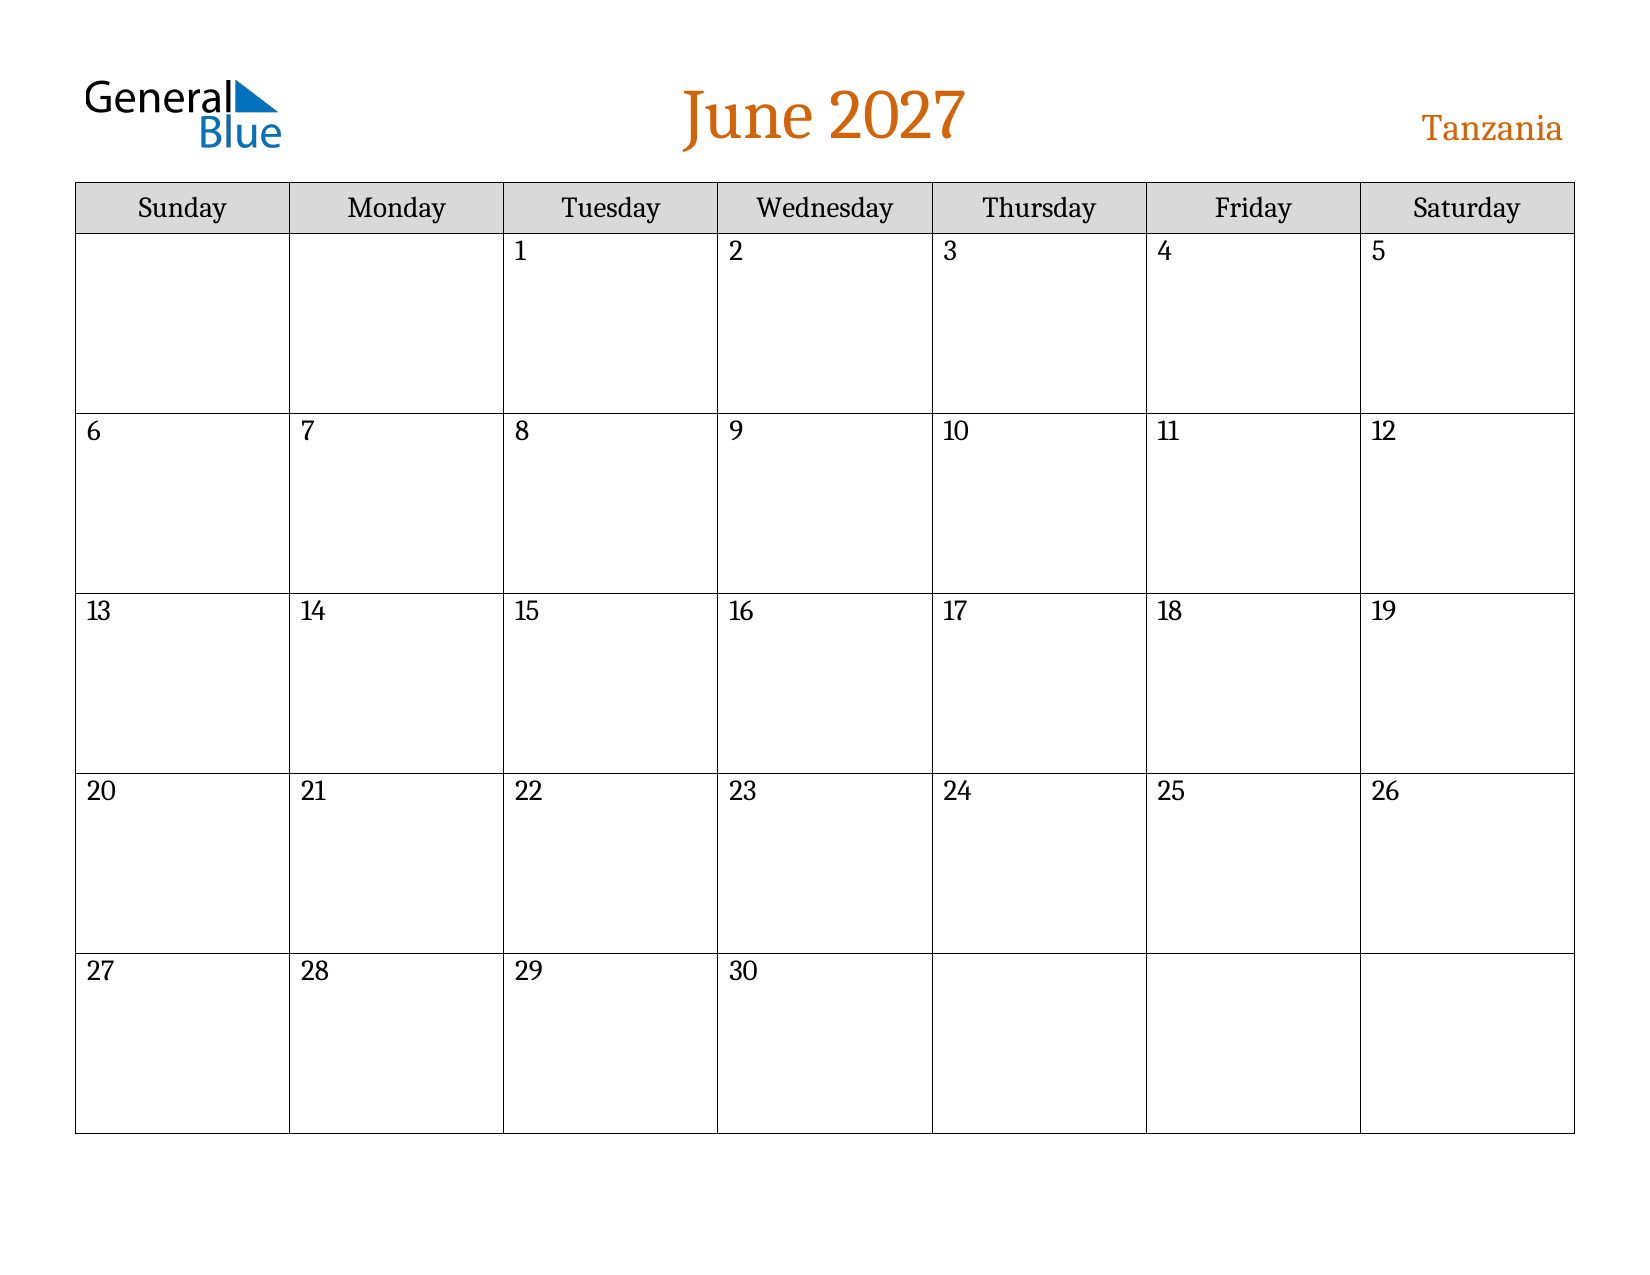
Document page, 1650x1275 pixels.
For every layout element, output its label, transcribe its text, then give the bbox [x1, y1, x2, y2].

table_cell 29 [504, 954, 717, 990]
table_cell 9 [718, 414, 932, 450]
table_cell [1147, 270, 1360, 413]
table_header June 2027 [504, 75, 1146, 182]
table_cell 11 [1147, 414, 1360, 450]
table_cell 26 [1361, 774, 1574, 810]
table_cell Thursday [933, 183, 1146, 233]
table_cell [290, 990, 503, 1133]
table_cell [1361, 450, 1574, 593]
table_cell 7 [290, 414, 503, 450]
table_cell 12 [1361, 414, 1574, 450]
table_cell [718, 630, 932, 773]
table_cell [504, 450, 717, 593]
table_cell [933, 630, 1146, 773]
table_cell 25 [1147, 774, 1360, 810]
table_cell 27 [76, 954, 289, 990]
table_cell [76, 630, 289, 773]
table_cell 16 [718, 594, 932, 630]
table_cell Tuesday [504, 183, 717, 233]
table_cell 4 [1147, 234, 1360, 270]
table_cell [76, 990, 289, 1133]
table_cell [718, 270, 932, 413]
table_cell [76, 234, 289, 270]
table_cell 28 [290, 954, 503, 990]
table_cell [1361, 810, 1574, 953]
table_cell [1147, 810, 1360, 953]
table_cell 6 [76, 414, 289, 450]
table_cell [933, 810, 1146, 953]
table_cell [504, 630, 717, 773]
table_cell [1361, 630, 1574, 773]
table_cell [76, 810, 289, 953]
table_cell [1361, 270, 1574, 413]
table_header Tanzania [1146, 75, 1574, 182]
table_cell Monday [290, 183, 503, 233]
table_cell [933, 270, 1146, 413]
table_cell [933, 990, 1146, 1133]
table_cell 2 [718, 234, 932, 270]
table_cell [290, 810, 503, 953]
table_cell [1361, 954, 1574, 990]
table_cell Wednesday [718, 183, 932, 233]
table_cell 15 [504, 594, 717, 630]
table_cell 30 [718, 954, 932, 990]
table_cell [933, 954, 1146, 990]
table_cell 20 [76, 774, 289, 810]
table_cell [933, 450, 1146, 593]
table_cell [1147, 954, 1360, 990]
table_cell [1147, 630, 1360, 773]
table_cell [718, 810, 932, 953]
table_cell 5 [1361, 234, 1574, 270]
table_cell [290, 234, 503, 270]
table_cell [290, 450, 503, 593]
table_cell [504, 270, 717, 413]
table_cell 23 [718, 774, 932, 810]
table_cell [290, 630, 503, 773]
table_cell Sunday [76, 183, 289, 233]
table_cell 8 [504, 414, 717, 450]
table_cell [1147, 450, 1360, 593]
table_cell 17 [933, 594, 1146, 630]
table_cell [718, 990, 932, 1133]
table_cell [290, 270, 503, 413]
picture [86, 80, 281, 148]
table_cell [1147, 990, 1360, 1133]
table_cell [1361, 990, 1574, 1133]
table_cell 1 [504, 234, 717, 270]
table_cell [504, 990, 717, 1133]
table_cell 21 [290, 774, 503, 810]
table_header [76, 75, 503, 182]
table_cell 3 [933, 234, 1146, 270]
table_cell 18 [1147, 594, 1360, 630]
table_cell [76, 270, 289, 413]
table_cell 22 [504, 774, 717, 810]
table_cell [718, 450, 932, 593]
table_cell [504, 810, 717, 953]
table_cell Friday [1147, 183, 1360, 233]
table_cell 24 [933, 774, 1146, 810]
table_cell 14 [290, 594, 503, 630]
table_cell [76, 450, 289, 593]
table_cell 19 [1361, 594, 1574, 630]
table_cell 13 [76, 594, 289, 630]
table_cell 10 [933, 414, 1146, 450]
table_cell Saturday [1361, 183, 1574, 233]
